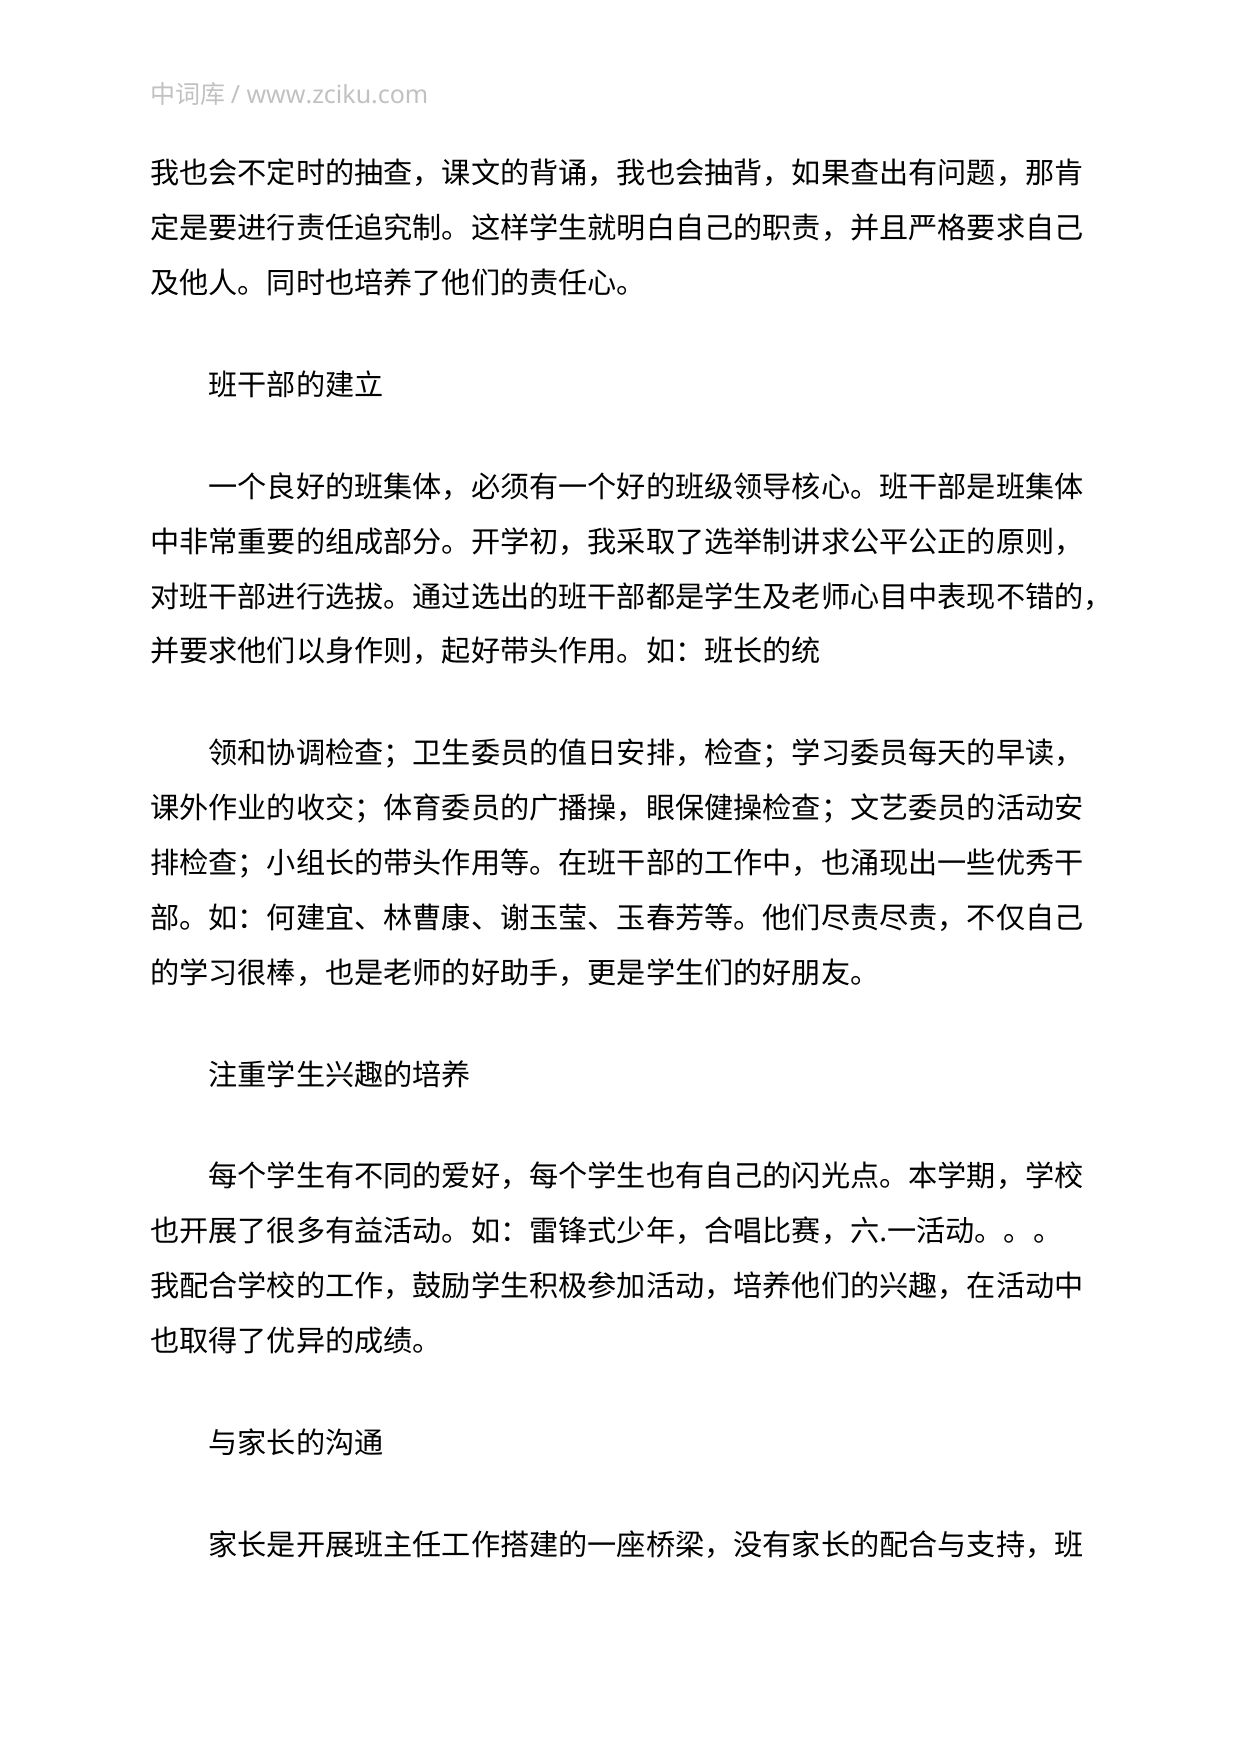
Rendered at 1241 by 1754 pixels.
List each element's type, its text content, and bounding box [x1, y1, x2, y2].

text 班干部的建立 [150, 362, 1090, 404]
text 一个良好的班集体，必须有一个好的班级领导核心。班干部是班集体中非常重要的组成部分。开学初，我采取了选举制讲求公平公正的原则，对班干部进行选拔。通过选出的班干部都是学生及老师心目中表现不错的，并要求他们以身作则，起好带头作用。如：班长的统 [150, 463, 1090, 670]
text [150, 1521, 1090, 1563]
text 每个学生有不同的爱好，每个学生也有自己的闪光点。本学期，学校也开展了很多有益活动。如：雷锋式少年，合唱比赛，六.一活动。。。我配合学校的工作，鼓励学生积极参加活动，培养他们的兴趣，在活动中也取得了优异的成绩。 [150, 1153, 1090, 1360]
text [150, 150, 1090, 302]
text 领和协调检查；卫生委员的值日安排，检查；学习委员每天的早读，课外作业的收交；体育委员的广播操，眼保健操检查；文艺委员的活动安排检查；小组长的带头作用等。在班干部的工作中，也涌现出一些优秀干部。如：何建宜、林曹康、谢玉莹、玉春芳等。他们尽责尽责，不仅自己的学习很棒，也是老师的好助手，更是学生们的好朋友。 [150, 730, 1090, 992]
text 注重学生兴趣的培养 [150, 1051, 1090, 1093]
text 与家长的沟通 [150, 1419, 1090, 1462]
